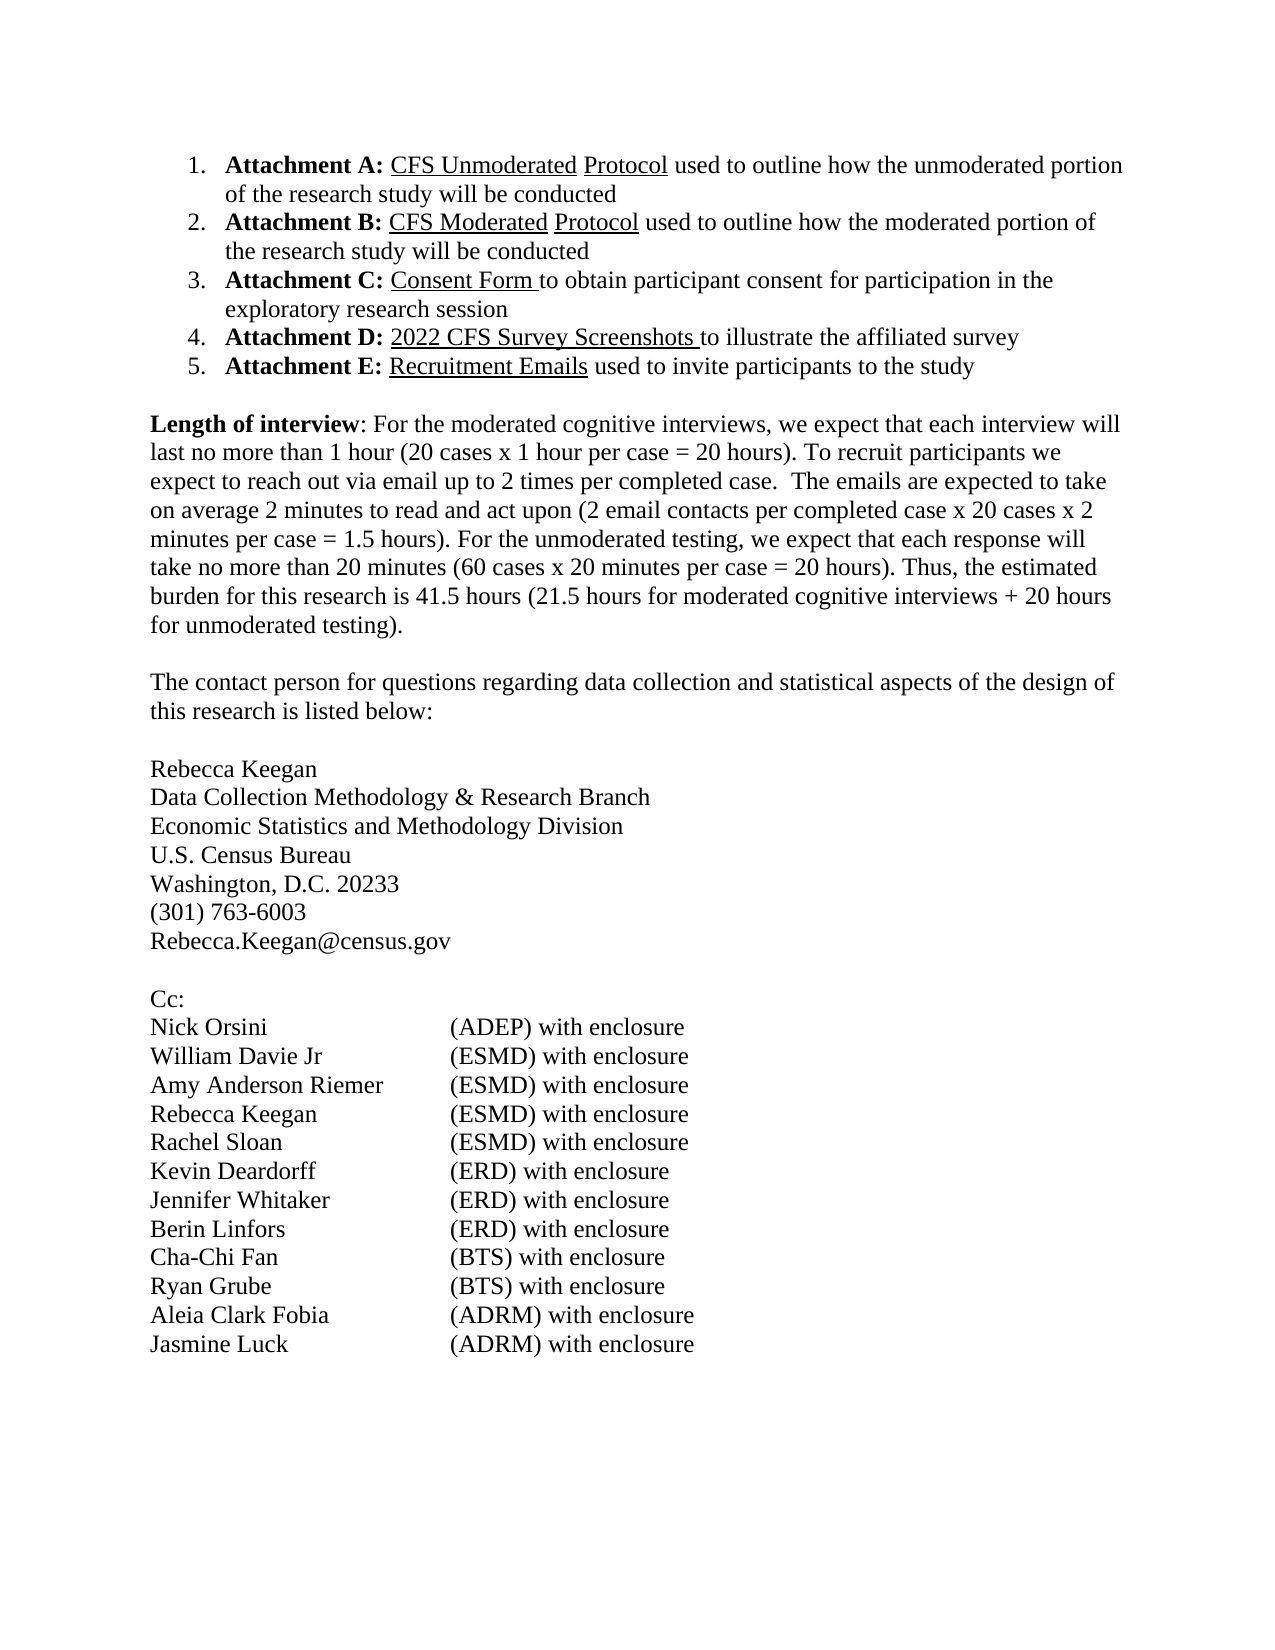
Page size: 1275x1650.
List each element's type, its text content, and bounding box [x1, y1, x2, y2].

text Rebecca Keegan [150, 754, 1125, 782]
text Jasmine Luck (ADRM) with enclosure [150, 1329, 1125, 1357]
text (301) 763-6003 [150, 897, 1125, 926]
list Attachment D: 2022 CFS Survey Screenshots to illustrate the affiliated survey [187, 322, 1125, 351]
text Kevin Deardorff (ERD) with enclosure [150, 1156, 1125, 1185]
text Washington, D.C. 20233 [150, 869, 1125, 897]
text Cha-Chi Fan (BTS) with enclosure [150, 1242, 1125, 1271]
text Jennifer Whitaker (ERD) with enclosure [150, 1185, 1125, 1214]
text The contact person for questions regarding data collection and statistical aspects of the design of this research is listed below: [150, 667, 1125, 725]
text Nick Orsini (ADEP) with enclosure [150, 1012, 1125, 1041]
text Aleia Clark Fobia (ADRM) with enclosure [150, 1300, 1125, 1329]
text Rachel Sloan (ESMD) with enclosure [150, 1127, 1125, 1156]
text Length of interview: For the moderated cognitive interviews, we expect that each interview will last no more than 1 hour (20 cases x 1 hour per case = 20 hours). To recruit participants we expect to reach out via email up to 2 times per completed case. The emails are expected to take on average 2 minutes to read and act upon (2 email contacts per completed case x 20 cases x 2 minutes per case = 1.5 hours). For the unmoderated testing, we expect that each response will take no more than 20 minutes (60 cases x 20 minutes per case = 20 hours). Thus, the estimated burden for this research is 41.5 hours (21.5 hours for moderated cognitive interviews + 20 hours for unmoderated testing). [150, 409, 1125, 639]
text Cc: [150, 984, 1125, 1012]
text Rebecca.Keegan@census.gov [150, 926, 1125, 955]
text Berin Linfors (ERD) with enclosure [150, 1214, 1125, 1242]
list Attachment B: CFS Moderated Protocol used to outline how the moderated portion of the research study will be conducted [187, 207, 1125, 265]
text Amy Anderson Riemer (ESMD) with enclosure [150, 1070, 1125, 1099]
text U.S. Census Bureau [150, 840, 1125, 869]
list Attachment C: Consent Form to obtain participant consent for participation in the exploratory research session [187, 265, 1125, 322]
text Data Collection Methodology & Research Branch [150, 782, 1125, 811]
list Attachment A: CFS Unmoderated Protocol used to outline how the unmoderated portion of the research study will be conducted [187, 150, 1125, 207]
text Economic Statistics and Methodology Division [150, 811, 1125, 840]
text William Davie Jr (ESMD) with enclosure [150, 1041, 1125, 1070]
list Attachment E: Recruitment Emails used to invite participants to the study [187, 351, 1125, 380]
text Ryan Grube (BTS) with enclosure [150, 1271, 1125, 1300]
text Rebecca Keegan (ESMD) with enclosure [150, 1099, 1125, 1127]
